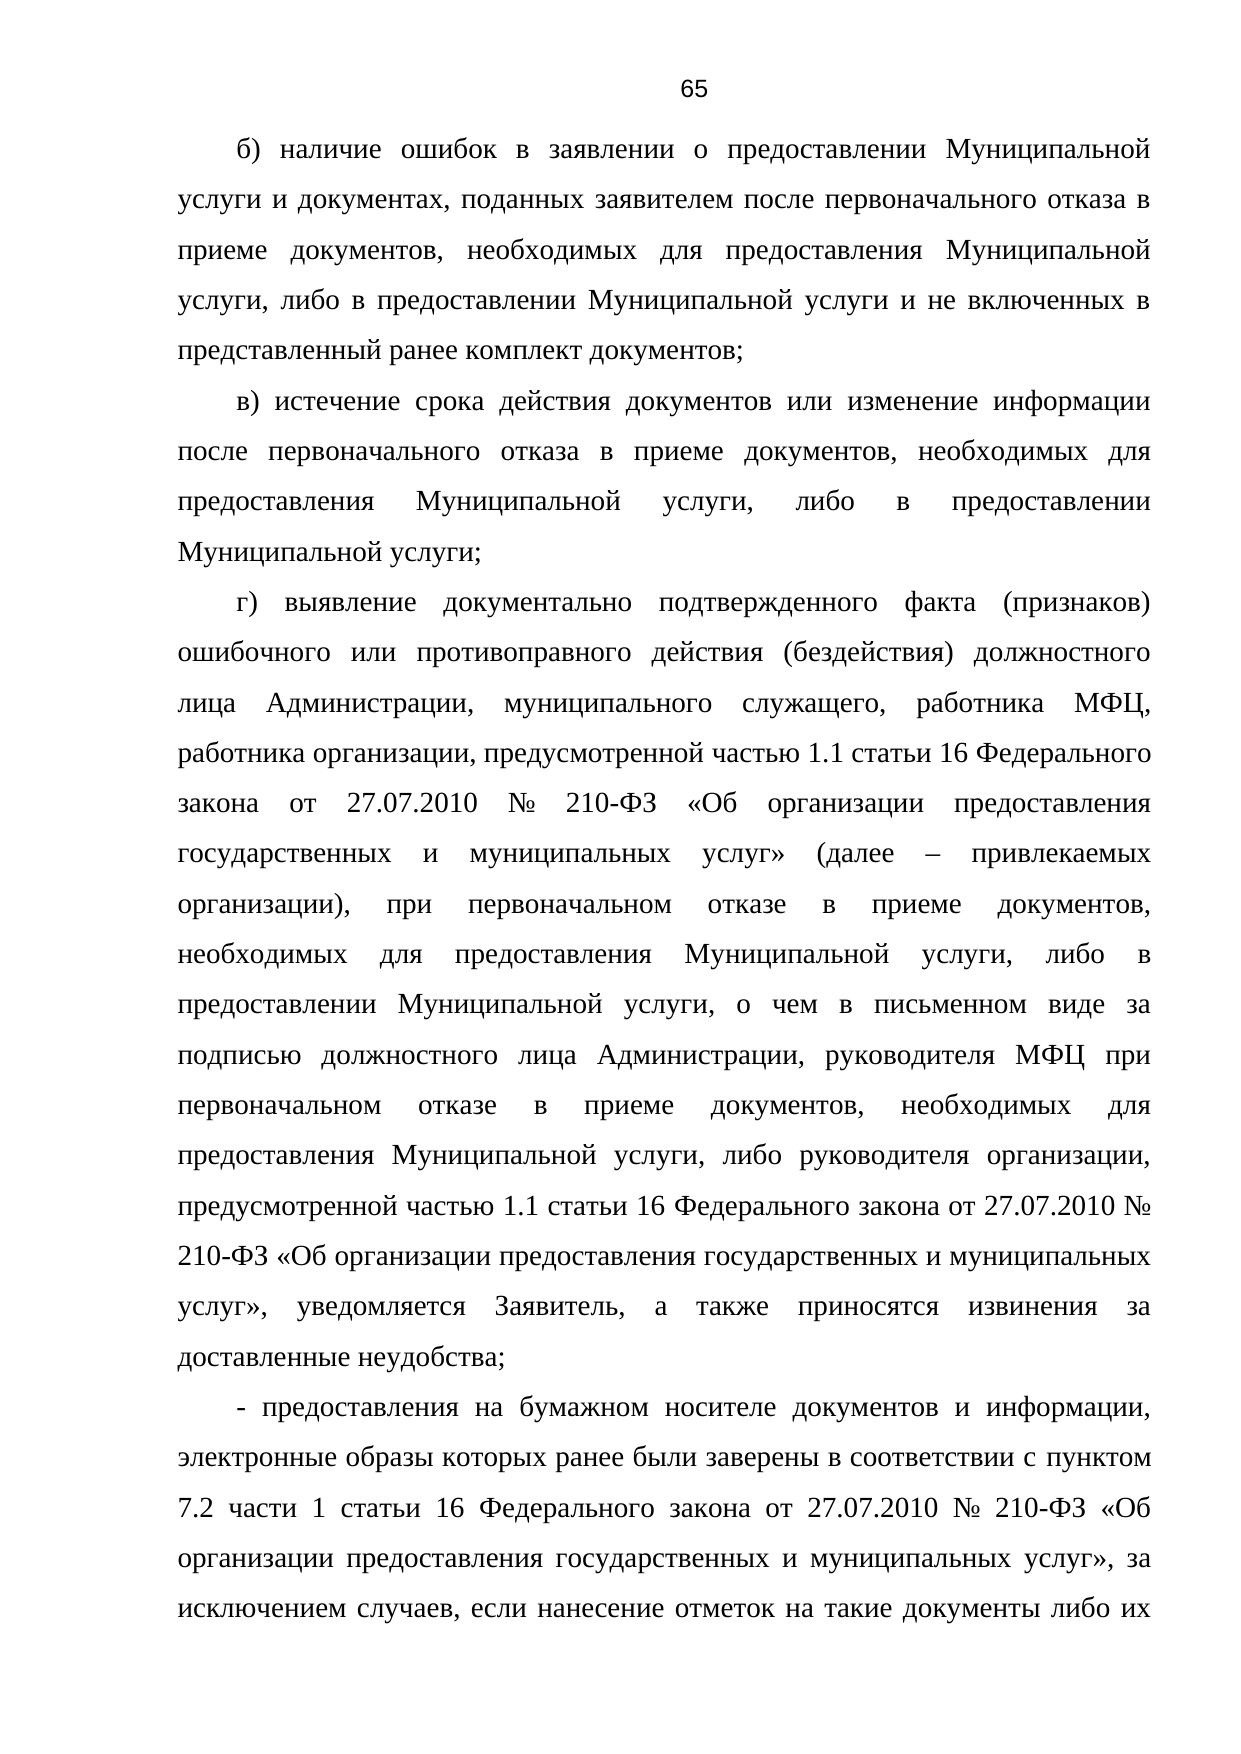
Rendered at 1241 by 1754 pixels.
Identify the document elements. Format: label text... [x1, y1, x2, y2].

text г) выявление документально подтвержденного факта (признаков) ошибочного или противоправного действия (бездействия) должностного лица Администрации, муниципального служащего, работника МФЦ, работника организации, предусмотренной частью 1.1 статьи 16 Федерального закона от 27.07.2010 № 210-ФЗ «Об организации предоставления государственных и муниципальных услуг» (далее – привлекаемых организации), при первоначальном отказе в приеме документов, необходимых для предоставления Муниципальной услуги, либо в предоставлении Муниципальной услуги, о чем в письменном виде за подписью должностного лица Администрации, руководителя МФЦ при первоначальном отказе в приеме документов, необходимых для предоставления Муниципальной услуги, либо руководителя организации, предусмотренной частью 1.1 статьи 16 Федерального закона от 27.07.2010 № 210-ФЗ «Об организации предоставления государственных и муниципальных услуг», уведомляется Заявитель, а также приносятся извинения за доставленные неудобства; [177, 584, 1152, 1372]
text б) наличие ошибок в заявлении о предоставлении Муниципальной услуги и документах, поданных заявителем после первоначального отказа в приеме документов, необходимых для предоставления Муниципальной услуги, либо в предоставлении Муниципальной услуги и не включенных в представленный ранее комплект документов; [177, 131, 1152, 366]
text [177, 1389, 1152, 1624]
text в) истечение срока действия документов или изменение информации после первоначального отказа в приеме документов, необходимых для предоставления Муниципальной услуги, либо в предоставлении Муниципальной услуги; [177, 383, 1152, 567]
